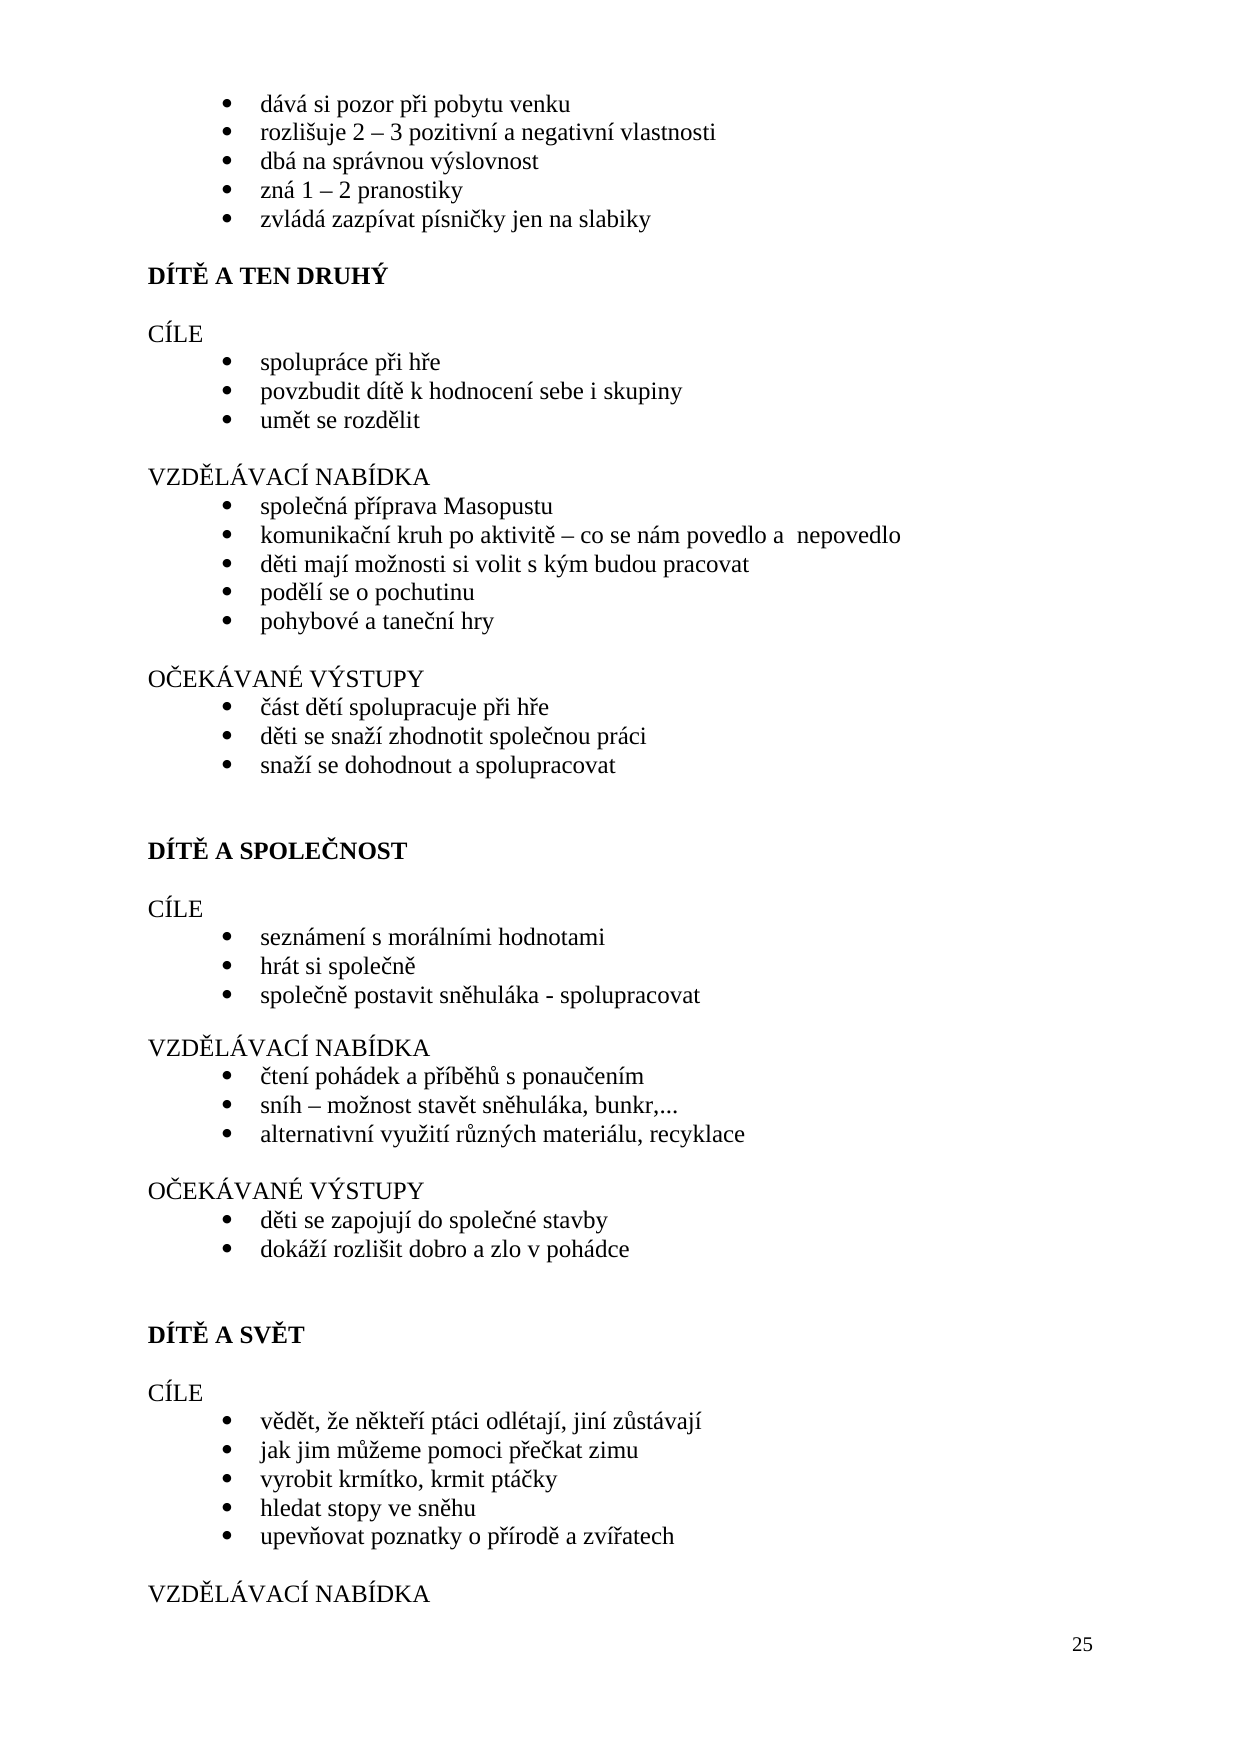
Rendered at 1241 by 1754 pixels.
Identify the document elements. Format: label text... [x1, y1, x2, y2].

text DÍTĚ A SPOLEČNOST [148, 836, 1092, 865]
list spolupráce při hře [223, 347, 1092, 376]
list sníh – možnost stavět sněhuláka, bunkr,... [223, 1090, 1092, 1119]
list podělí se o pochutinu [223, 577, 1092, 606]
text OČEKÁVANÉ VÝSTUPY [148, 1176, 1092, 1205]
list snaží se dohodnout a spolupracovat [223, 750, 1092, 779]
list upevňovat poznatky o přírodě a zvířatech [223, 1521, 1092, 1550]
list společně postavit sněhuláka - spolupracovat [223, 980, 1092, 1009]
list hledat stopy ve sněhu [223, 1493, 1092, 1521]
text CÍLE [148, 319, 1092, 347]
list povzbudit dítě k hodnocení sebe i skupiny [223, 376, 1092, 405]
text VZDĚLÁVACÍ NABÍDKA [148, 1033, 1092, 1061]
list děti se zapojují do společné stavby [223, 1205, 1092, 1234]
list zná 1 – 2 pranostiky [223, 175, 1092, 204]
list společná příprava Masopustu [223, 491, 1092, 520]
list jak jim můžeme pomoci přečkat zimu [223, 1435, 1092, 1464]
text CÍLE [148, 1378, 1092, 1406]
list komunikační kruh po aktivitě – co se nám povedlo a nepovedlo [223, 520, 1092, 549]
text DÍTĚ A SVĚT [148, 1320, 1092, 1349]
list zvládá zazpívat písničky jen na slabiky [223, 204, 1092, 232]
list čtení pohádek a příběhů s ponaučením [223, 1061, 1092, 1090]
list část dětí spolupracuje při hře [223, 692, 1092, 721]
list pohybové a taneční hry [223, 606, 1092, 635]
list vědět, že někteří ptáci odlétají, jiní zůstávají [223, 1406, 1092, 1435]
list děti se snaží zhodnotit společnou práci [223, 721, 1092, 750]
text VZDĚLÁVACÍ NABÍDKA [148, 462, 1092, 491]
text OČEKÁVANÉ VÝSTUPY [148, 664, 1092, 692]
list alternativní využití různých materiálu, recyklace [223, 1119, 1092, 1148]
list děti mají možnosti si volit s kým budou pracovat [223, 549, 1092, 577]
list dokáží rozlišit dobro a zlo v pohádce [223, 1234, 1092, 1263]
list dbá na správnou výslovnost [223, 146, 1092, 175]
list seznámení s morálními hodnotami [223, 922, 1092, 951]
list vyrobit krmítko, krmit ptáčky [223, 1464, 1092, 1493]
list dává si pozor při pobytu venku [223, 89, 1092, 117]
text CÍLE [148, 894, 1092, 922]
text VZDĚLÁVACÍ NABÍDKA [148, 1579, 1092, 1608]
list hrát si společně [223, 951, 1092, 980]
list rozlišuje 2 – 3 pozitivní a negativní vlastnosti [223, 117, 1092, 146]
list umět se rozdělit [223, 405, 1092, 434]
text DÍTĚ A TEN DRUHÝ [148, 261, 1092, 290]
